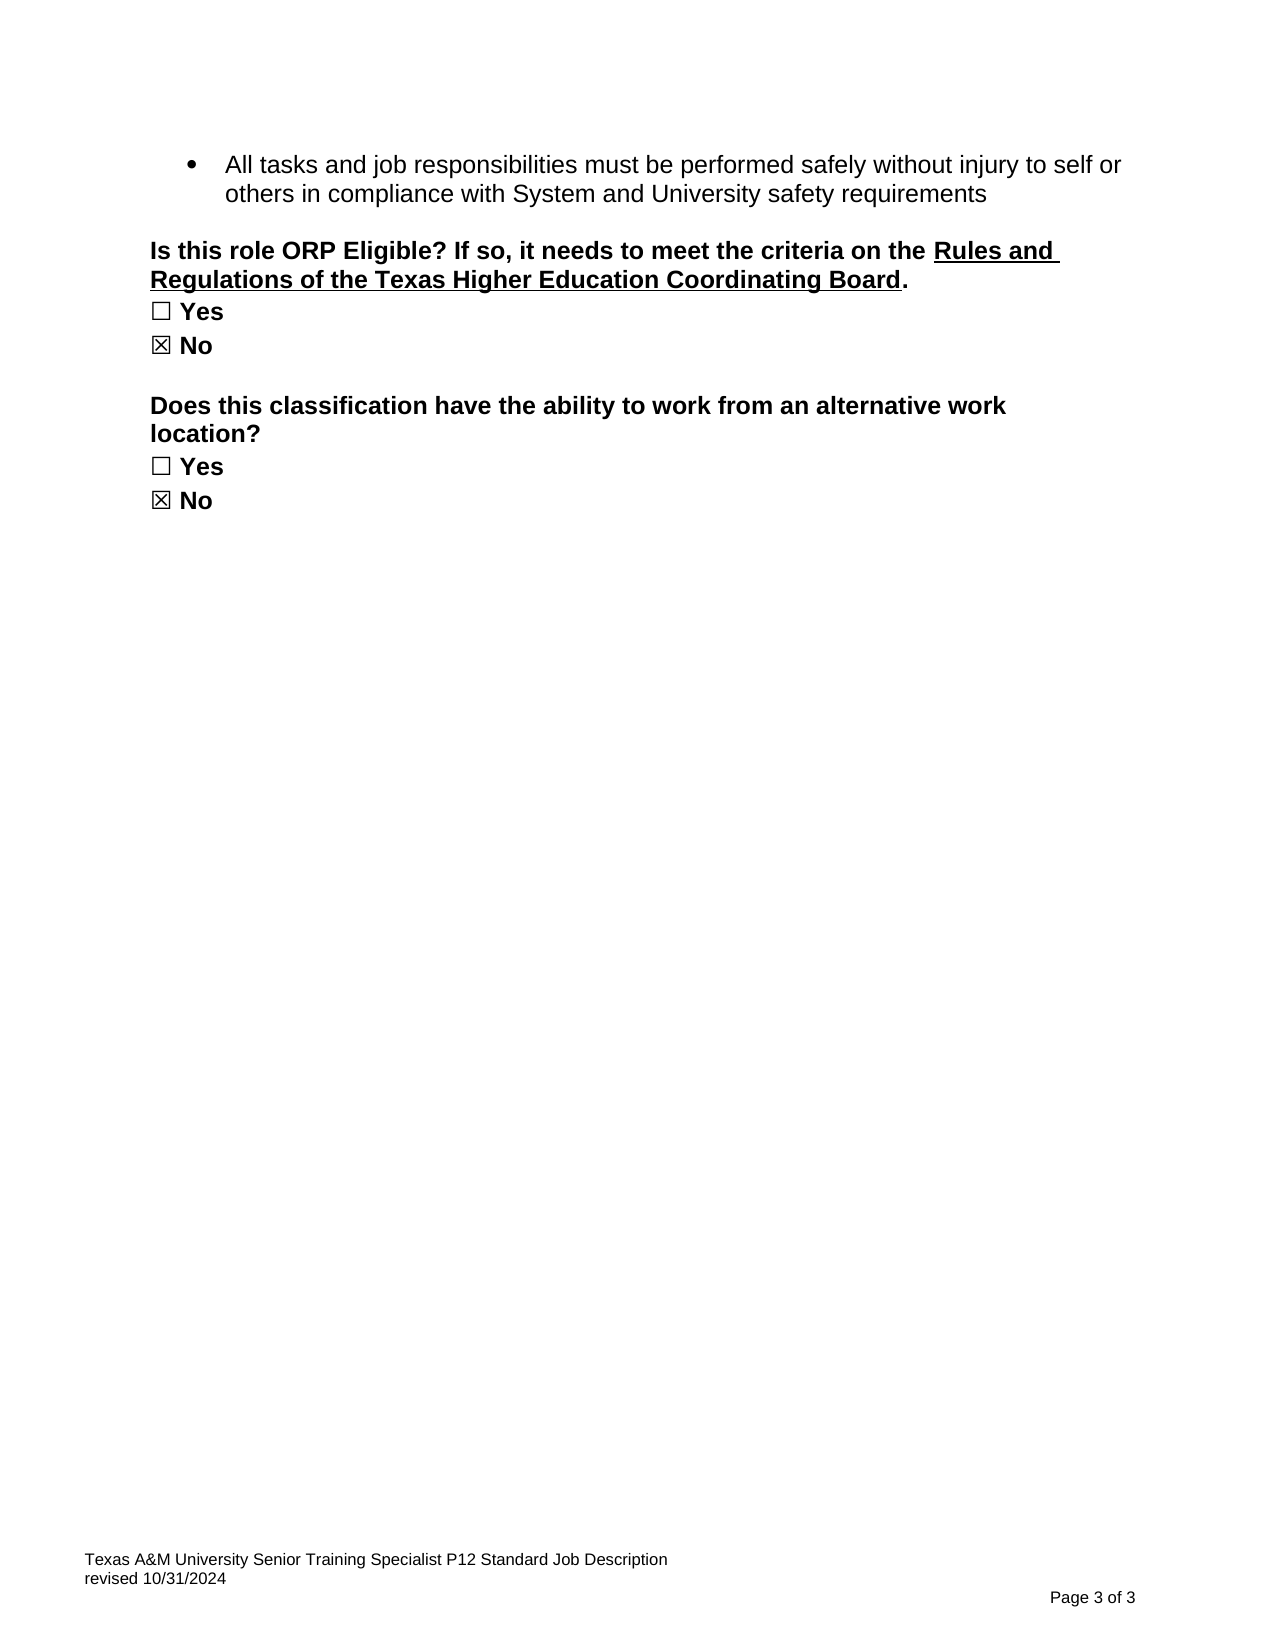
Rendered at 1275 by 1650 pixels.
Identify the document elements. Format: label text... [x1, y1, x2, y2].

text Yes [150, 448, 1125, 482]
text Does this classification have the ability to work from an alternative work location? [150, 391, 1125, 448]
text No [150, 328, 1125, 362]
text Is this role ORP Eligible? If so, it needs to meet the criteria on the Rules and Regulations of the Texas Higher Education Coordinating Board. [150, 236, 1125, 294]
list All tasks and job responsibilities must be performed safely without injury to self or others in compliance with System and University safety requirements [187, 150, 1125, 208]
text Yes [150, 294, 1125, 328]
text No [150, 482, 1125, 516]
